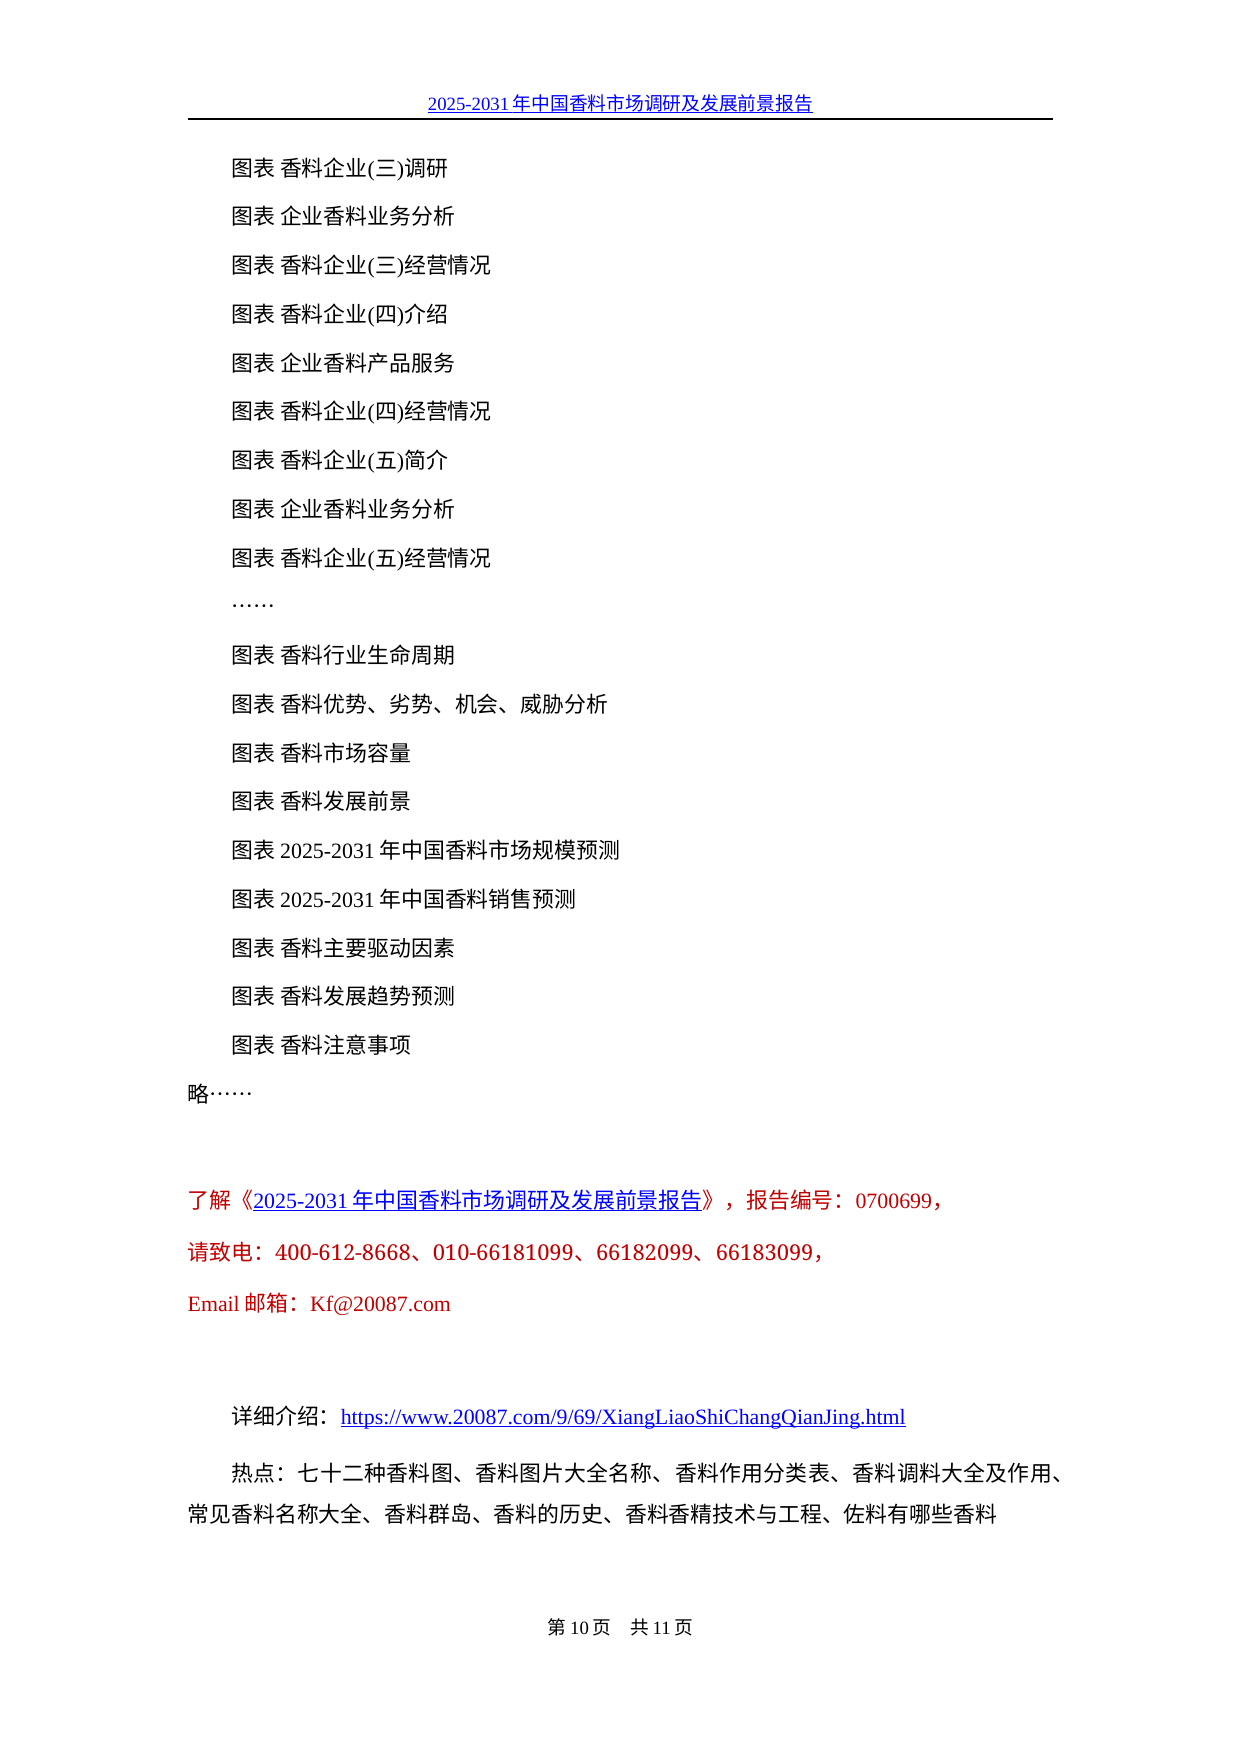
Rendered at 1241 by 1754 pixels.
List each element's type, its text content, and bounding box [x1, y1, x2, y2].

text 详细介绍：https://www.20087.com/9/69/XiangLiaoShiChangQianJing.html [187, 1399, 1053, 1431]
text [187, 150, 1053, 1109]
text 了解《2025-2031年中国香料市场调研及发展前景报告》，报告编号：0700699， [187, 1183, 1053, 1215]
text 请致电：400-612-8668、010-66181099、66182099、66183099， [187, 1234, 1053, 1267]
text Email邮箱：Kf@20087.com [187, 1286, 1053, 1318]
text 热点：七十二种香料图、香料图片大全名称、香料作用分类表、香料调料大全及作用、常见香料名称大全、香料群岛、香料的历史、香料香精技术与工程、佐料有哪些香料 [187, 1456, 1053, 1529]
